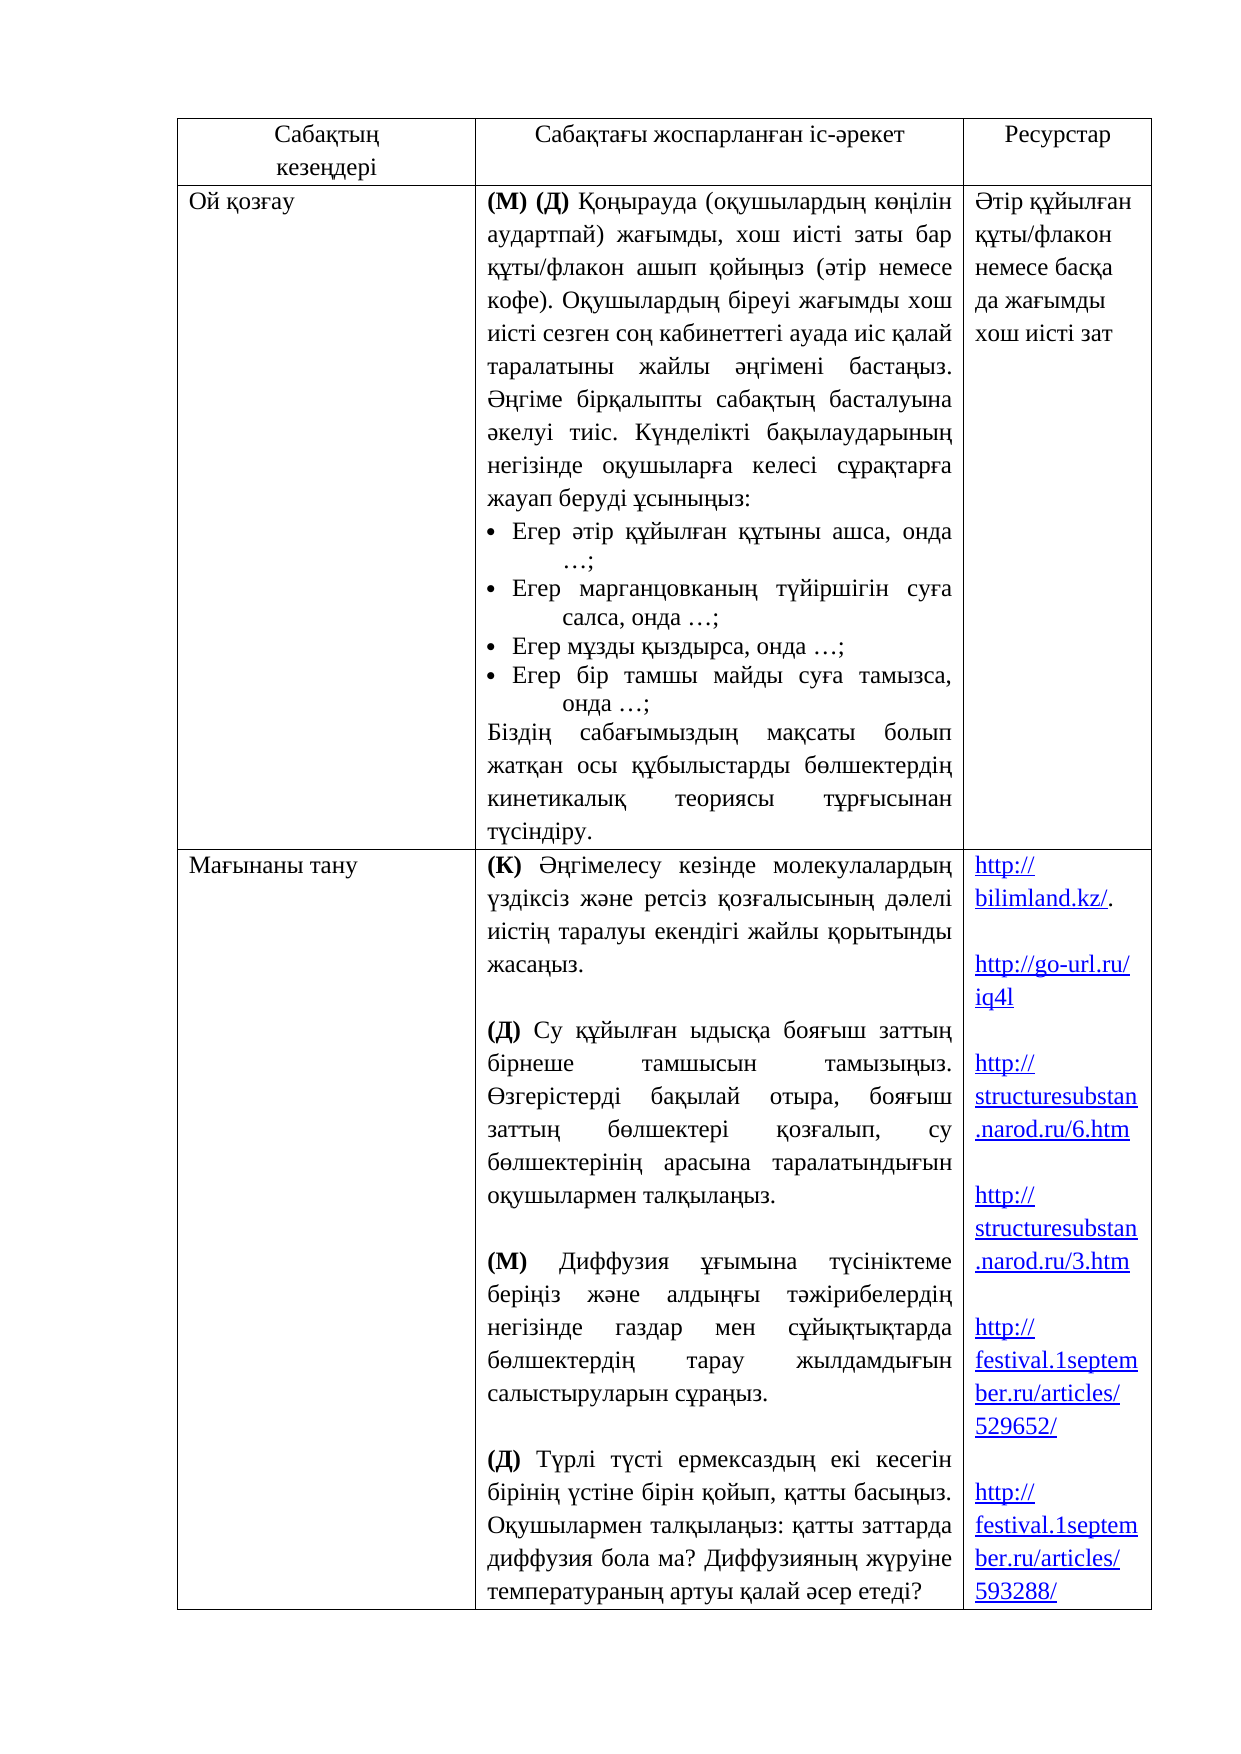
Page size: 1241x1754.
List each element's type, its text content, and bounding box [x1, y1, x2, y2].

table_cell Ресурстар [964, 119, 1151, 185]
table_cell Сабақтың кезеңдері [178, 119, 475, 185]
table_cell (М) (Д) Қоңырауда (оқушылардың көңілін аудартпай) жағымды, хош иісті заты бар құты/флакон ашып қойыңыз (әтір немесе кофе). Оқушылардың біреуі жағымды хош иісті сезген соң кабинеттегі ауада иіс қалай таралатыны жайлы әңгімені бастаңыз. Әңгіме бірқалыпты сабақтың басталуына әкелуі тиіс. Күнделікті бақылаударының негізінде оқушыларға келесі сұрақтарға жауап беруді ұсыныңыз: Егер әтір құйылған құтыны ашса, онда …; Егер марганцовканың түйіршігін суға салса, онда …; Егер мұзды қыздырса, онда …; Егер бір тамшы майды суға тамызса, онда …; Біздің сабағымыздың мақсаты болып жатқан осы құбылыстарды бөлшектердің кинетикалық теориясы тұрғысынан түсіндіру. [476, 186, 963, 849]
table_cell Әтір құйылған құты/флакон немесе басқа да жағымды хош иісті зат [964, 186, 1151, 849]
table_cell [964, 850, 1151, 1609]
table_cell Мағынаны тану [178, 850, 475, 1609]
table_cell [476, 850, 963, 1609]
table_cell Ой қозғау [178, 186, 475, 849]
table_cell Сабақтағы жоспарланған іс-әрекет [476, 119, 963, 185]
